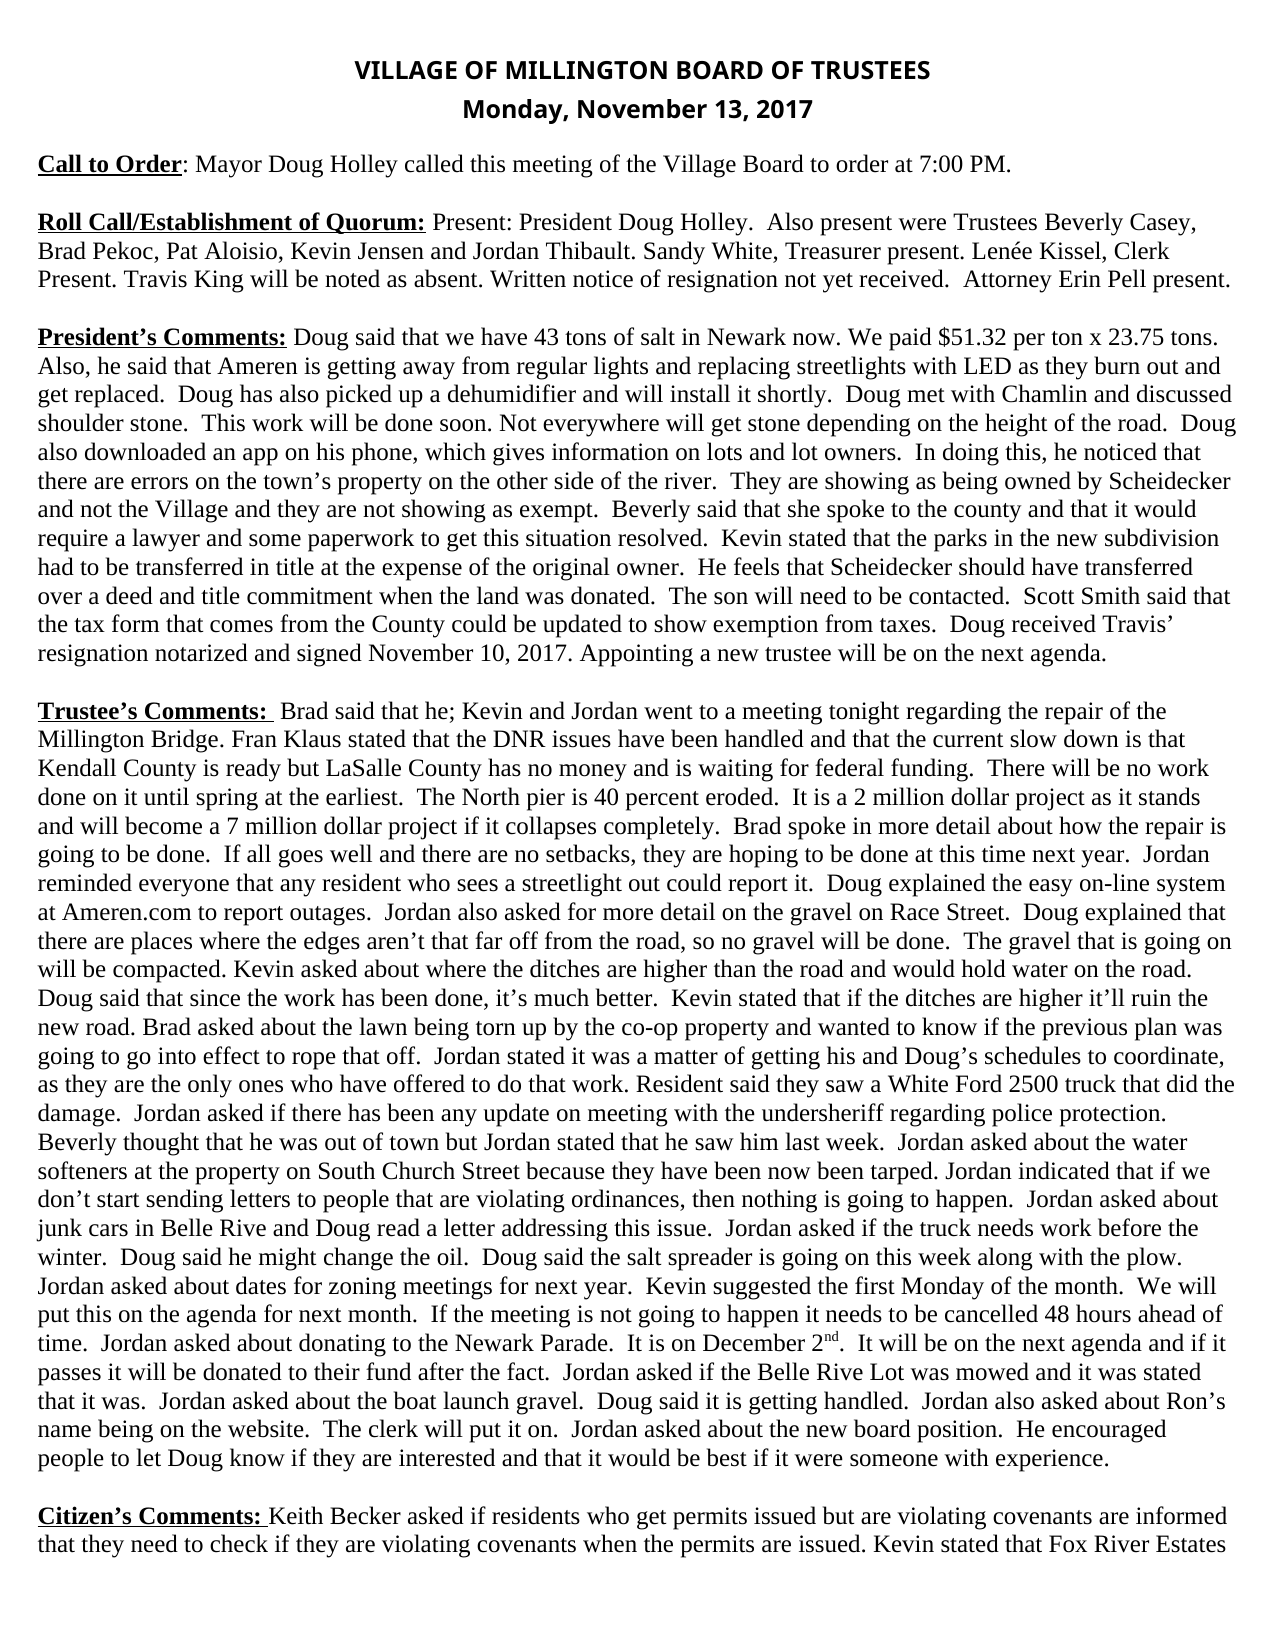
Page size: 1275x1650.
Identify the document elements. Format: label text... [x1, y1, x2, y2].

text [37, 1501, 1237, 1558]
text Monday, November 13, 2017 [37, 91, 1237, 126]
text Trustee’s Comments: Brad said that he; Kevin and Jordan went to a meeting tonight regarding the repair of the Millington Bridge. Fran Klaus stated that the DNR issues have been handled and that the current slow down is that Kendall County is ready but LaSalle County has no money and is waiting for federal funding. There will be no work done on it until spring at the earliest. The North pier is 40 percent eroded. It is a 2 million dollar project as it stands and will become a 7 million dollar project if it collapses completely. Brad spoke in more detail about how the repair is going to be done. If all goes well and there are no setbacks, they are hoping to be done at this time next year. Jordan reminded everyone that any resident who sees a streetlight out could report it. Doug explained the easy on-line system at Ameren.com to report outages. Jordan also asked for more detail on the gravel on Race Street. Doug explained that there are places where the edges aren’t that far off from the road, so no gravel will be done. The gravel that is going on will be compacted. Kevin asked about where the ditches are higher than the road and would hold water on the road. Doug said that since the work has been done, it’s much better. Kevin stated that if the ditches are higher it’ll ruin the new road. Brad asked about the lawn being torn up by the co-op property and wanted to know if the previous plan was going to go into effect to rope that off. Jordan stated it was a matter of getting his and Doug’s schedules to coordinate, as they are the only ones who have offered to do that work. Resident said they saw a White Ford 2500 truck that did the damage. Jordan asked if there has been any update on meeting with the undersheriff regarding police protection. Beverly thought that he was out of town but Jordan stated that he saw him last week. Jordan asked about the water softeners at the property on South Church Street because they have been now been tarped. Jordan indicated that if we don’t start sending letters to people that are violating ordinances, then nothing is going to happen. Jordan asked about junk cars in Belle Rive and Doug read a letter addressing this issue. Jordan asked if the truck needs work before the winter. Doug said he might change the oil. Doug said the salt spreader is going on this week along with the plow. Jordan asked about dates for zoning meetings for next year. Kevin suggested the first Monday of the month. We will put this on the agenda for next month. If the meeting is not going to happen it needs to be cancelled 48 hours ahead of time. Jordan asked about donating to the Newark Parade. It is on December 2nd. It will be on the next agenda and if it passes it will be donated to their fund after the fact. Jordan asked if the Belle Rive Lot was mowed and it was stated that it was. Jordan asked about the boat launch gravel. Doug said it is getting handled. Jordan also asked about Ron’s name being on the website. The clerk will put it on. Jordan asked about the new board position. He encouraged people to let Doug know if they are interested and that it would be best if it were someone with experience. [37, 696, 1237, 1472]
text Roll Call/Establishment of Quorum: Present: President Doug Holley. Also present were Trustees Beverly Casey, Brad Pekoc, Pat Aloisio, Kevin Jensen and Jordan Thibault. Sandy White, Treasurer present. Lenée Kissel, Clerk [37, 207, 1237, 264]
text VILLAGE OF MILLINGTON BOARD OF TRUSTEES [37, 37, 1237, 91]
text Present. Travis King will be noted as absent. Written notice of resignation not yet received. Attorney Erin Pell present. [37, 264, 1237, 293]
text President’s Comments: Doug said that we have 43 tons of salt in Newark now. We paid $51.32 per ton x 23.75 tons. Also, he said that Ameren is getting away from regular lights and replacing streetlights with LED as they burn out and get replaced. Doug has also picked up a dehumidifier and will install it shortly. Doug met with Chamlin and discussed shoulder stone. This work will be done soon. Not everywhere will get stone depending on the height of the road. Doug also downloaded an app on his phone, which gives information on lots and lot owners. In doing this, he noticed that there are errors on the town’s property on the other side of the river. They are showing as being owned by Scheidecker and not the Village and they are not showing as exempt. Beverly said that she spoke to the county and that it would require a lawyer and some paperwork to get this situation resolved. Kevin stated that the parks in the new subdivision had to be transferred in title at the expense of the original owner. He feels that Scheidecker should have transferred over a deed and title commitment when the land was donated. The son will need to be contacted. Scott Smith said that the tax form that comes from the County could be updated to show exemption from taxes. Doug received Travis’ resignation notarized and signed November 10, 2017. Appointing a new trustee will be on the next agenda. [37, 322, 1237, 667]
text Call to Order: Mayor Doug Holley called this meeting of the Village Board to order at 7:00 PM. [37, 149, 1237, 178]
